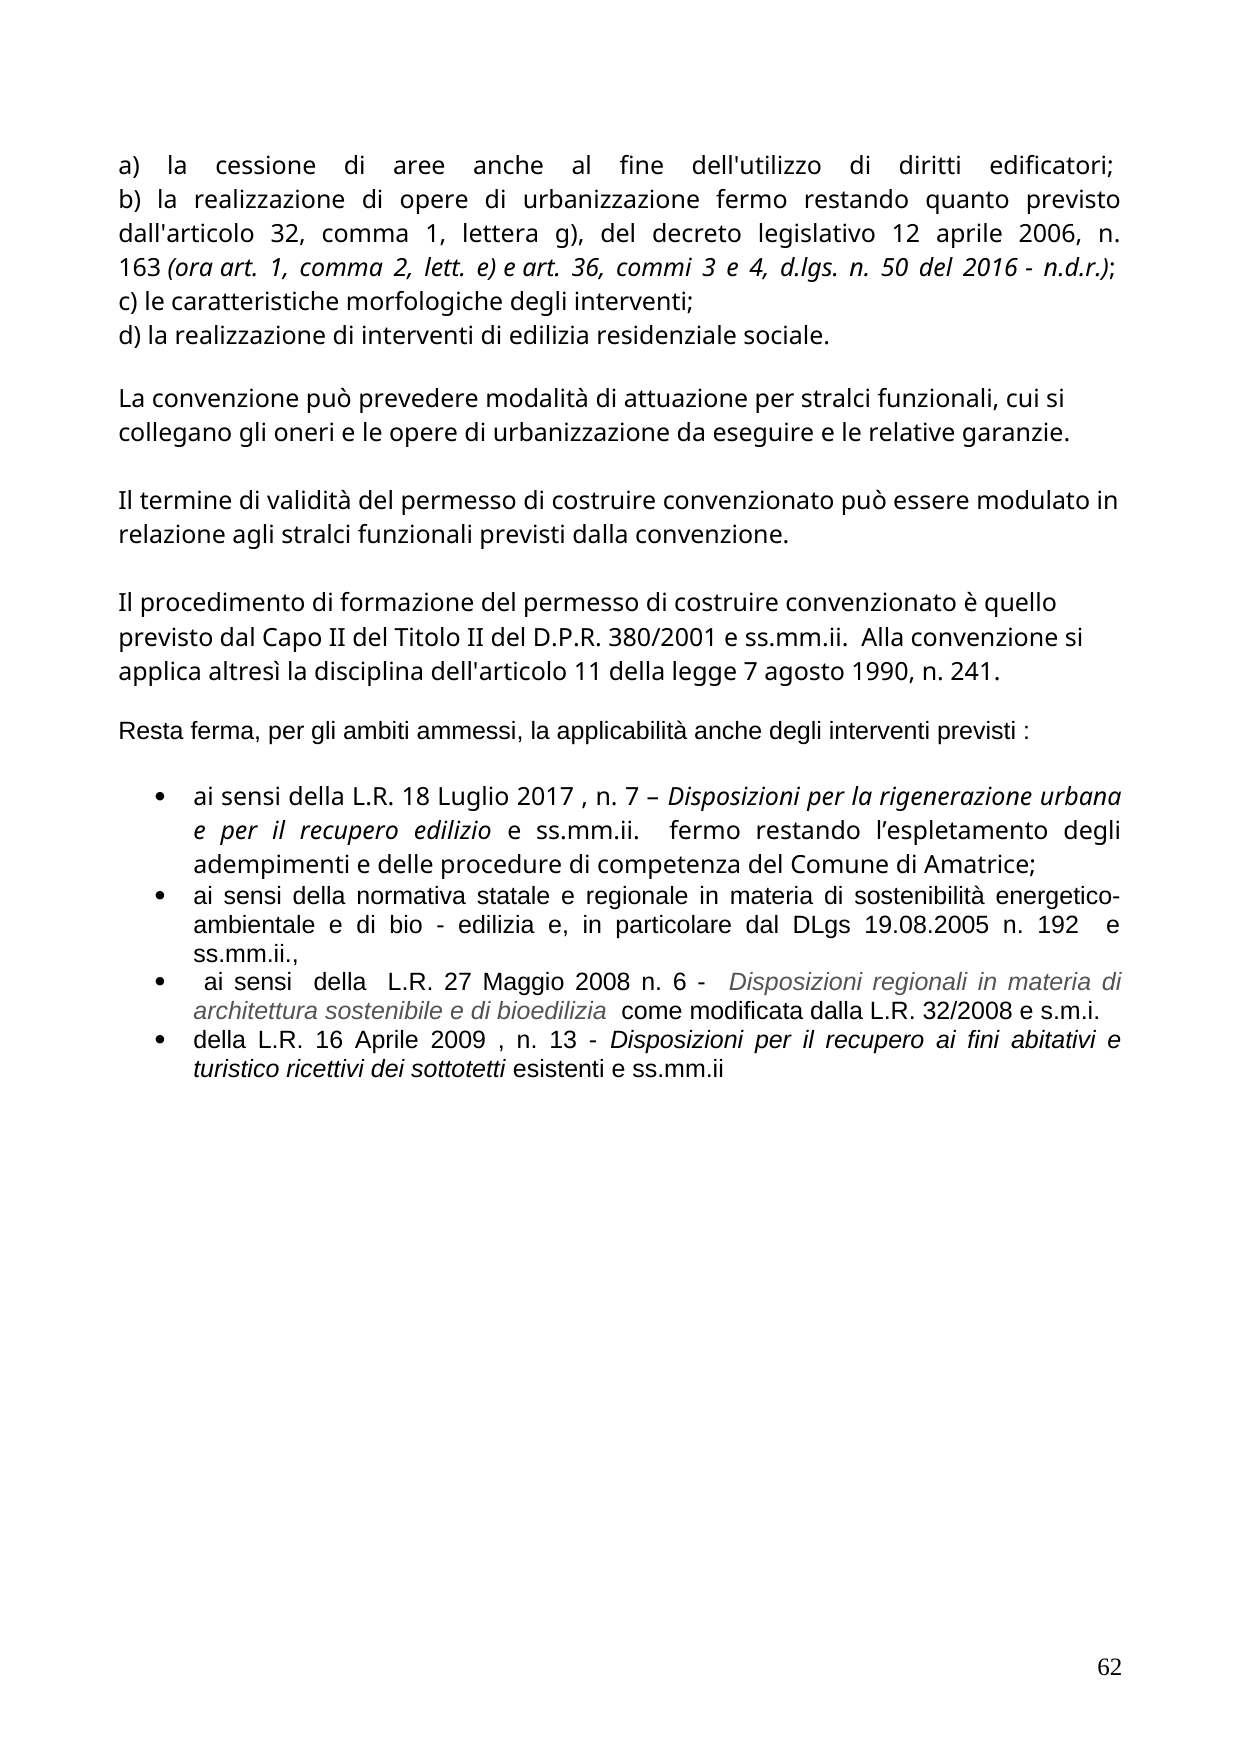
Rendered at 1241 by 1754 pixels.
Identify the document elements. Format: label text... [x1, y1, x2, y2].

text La convenzione può prevedere modalità di attuazione per stralci funzionali, cui si collegano gli oneri e le opere di urbanizzazione da eseguire e le relative garanzie. [118, 381, 1122, 449]
text Il procedimento di formazione del permesso di costruire convenzionato è quello previsto dal Capo II del Titolo II del D.P.R. 380/2001 e ss.mm.ii. Alla convenzione si applica altresì la disciplina dell'articolo 11 della legge 7 agosto 1990, n. 241. [118, 585, 1122, 687]
text d) la realizzazione di interventi di edilizia residenziale sociale. [118, 318, 1122, 352]
list della L.R. 16 Aprile 2009 , n. 13 - Disposizioni per il recupero ai fini abitativi e turistico ricettivi dei sottotetti esistenti e ss.mm.ii [156, 1025, 1122, 1083]
text Resta ferma, per gli ambiti ammessi, la applicabilità anche degli interventi previsti : [118, 716, 1122, 745]
text Il termine di validità del permesso di costruire convenzionato può essere modulato in relazione agli stralci funzionali previsti dalla convenzione. [118, 483, 1122, 551]
list ai sensi della L.R. 18 Luglio 2017 , n. 7 – Disposizioni per la rigenerazione urbana e per il recupero edilizio e ss.mm.ii. fermo restando l’espletamento degli adempimenti e delle procedure di competenza del Comune di Amatrice; [156, 779, 1122, 881]
list ai sensi della normativa statale e regionale in materia di sostenibilità energetico- ambientale e di bio - edilizia e, in particolare dal DLgs 19.08.2005 n. 192 e ss.mm.ii., [156, 881, 1122, 967]
text a) la cessione di aree anche al fine dell'utilizzo di diritti edificatori; b) la realizzazione di opere di urbanizzazione fermo restando quanto previsto dall'articolo 32, comma 1, lettera g), del decreto legislativo 12 aprile 2006, n. 163 (ora art. 1, comma 2, lett. e) e art. 36, commi 3 e 4, d.lgs. n. 50 del 2016 - n.d.r.); c) le caratteristiche morfologiche degli interventi; [118, 148, 1122, 318]
list ai sensi della L.R. 27 Maggio 2008 n. 6 - Disposizioni regionali in materia di architettura sostenibile e di bioedilizia come modificata dalla L.R. 32/2008 e s.m.i. [156, 967, 1122, 1025]
